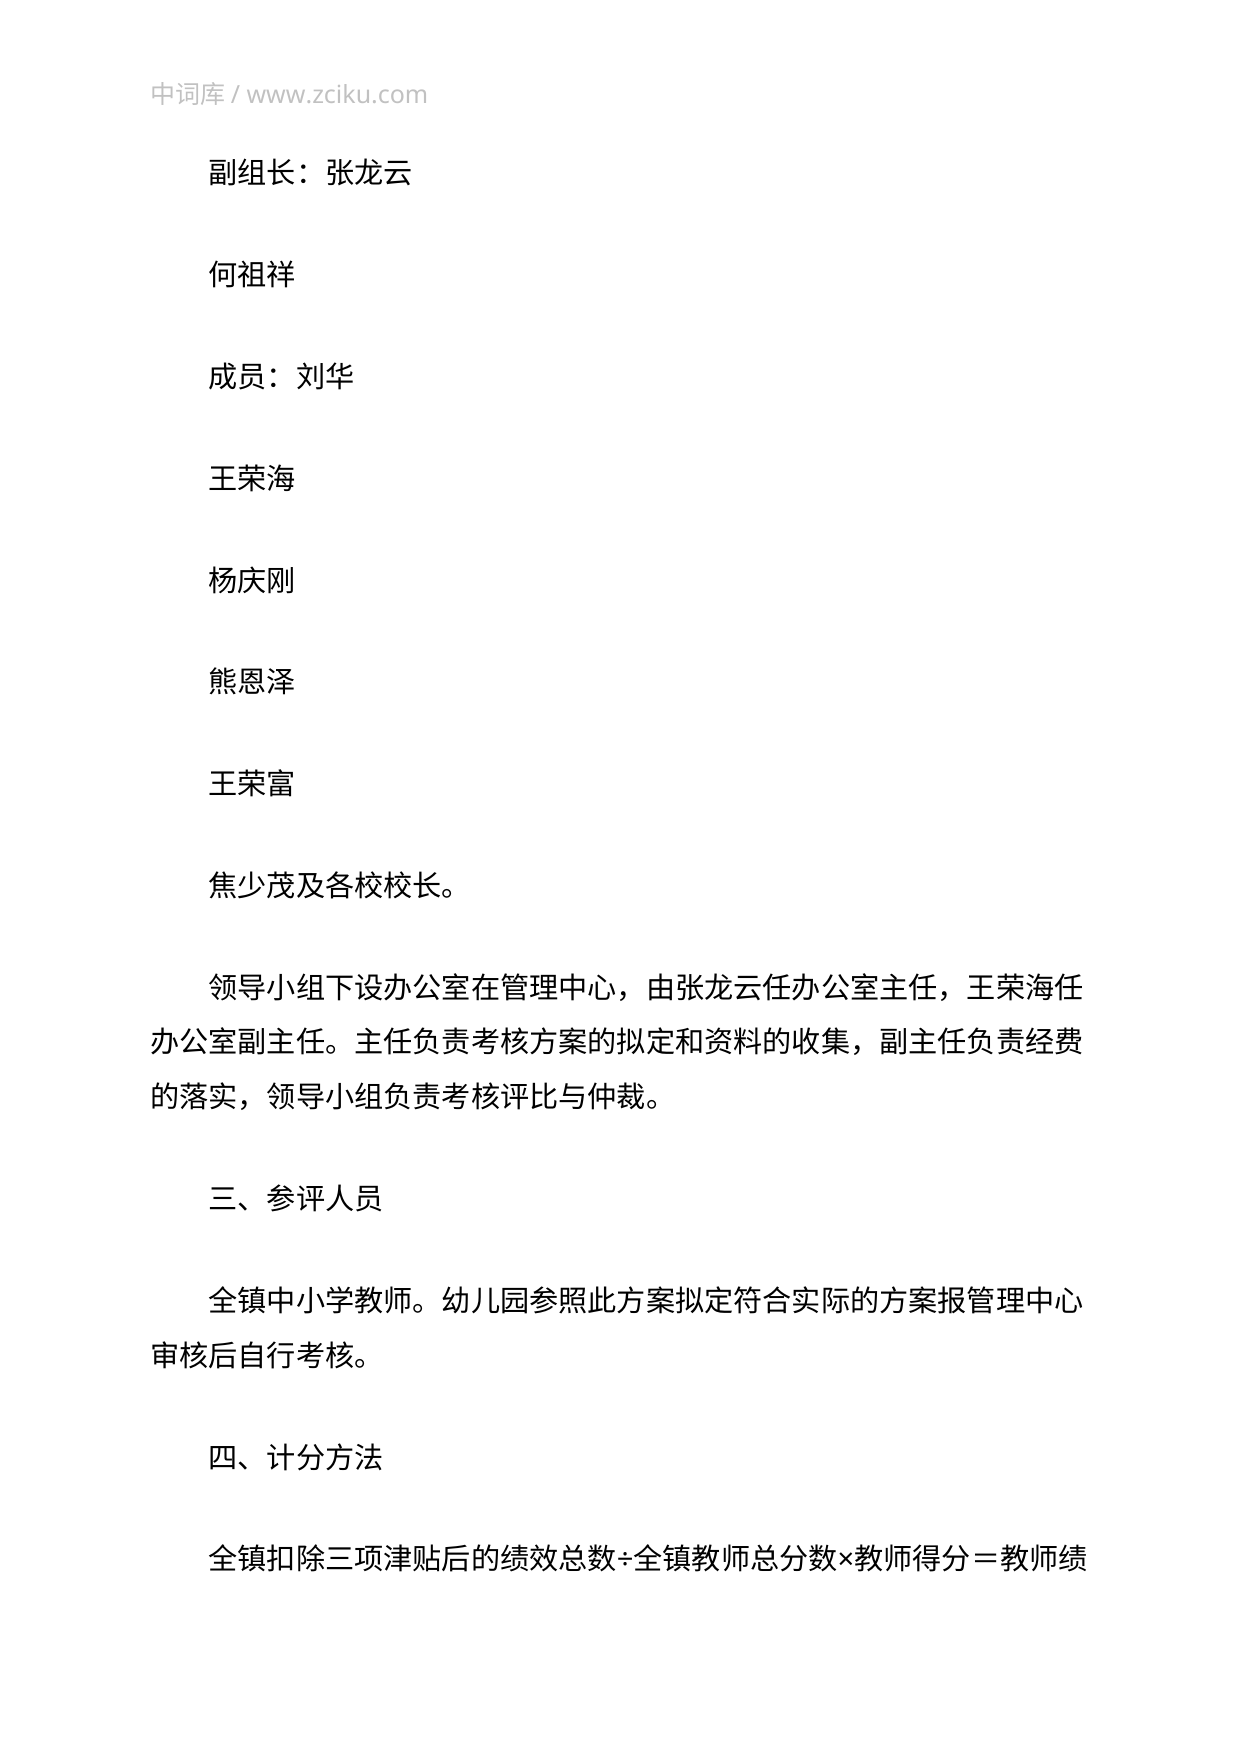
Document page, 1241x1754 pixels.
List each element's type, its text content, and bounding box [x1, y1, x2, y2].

text 熊恩泽 [150, 659, 1090, 701]
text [150, 1536, 1090, 1578]
text 领导小组下设办公室在管理中心，由张龙云任办公室主任，王荣海任办公室副主任。主任负责考核方案的拟定和资料的收集，副主任负责经费的落实，领导小组负责考核评比与仲裁。 [150, 964, 1090, 1116]
text 王荣海 [150, 455, 1090, 498]
text 成员：刘华 [150, 353, 1090, 396]
text 三、参评人员 [150, 1176, 1090, 1218]
text 全镇中小学教师。幼儿园参照此方案拟定符合实际的方案报管理中心审核后自行考核。 [150, 1277, 1090, 1375]
text 王荣富 [150, 761, 1090, 803]
text 四、计分方法 [150, 1434, 1090, 1476]
text 杨庆刚 [150, 557, 1090, 599]
text 副组长：张龙云 [150, 150, 1090, 192]
text 何祖祥 [150, 252, 1090, 294]
text 焦少茂及各校校长。 [150, 862, 1090, 905]
